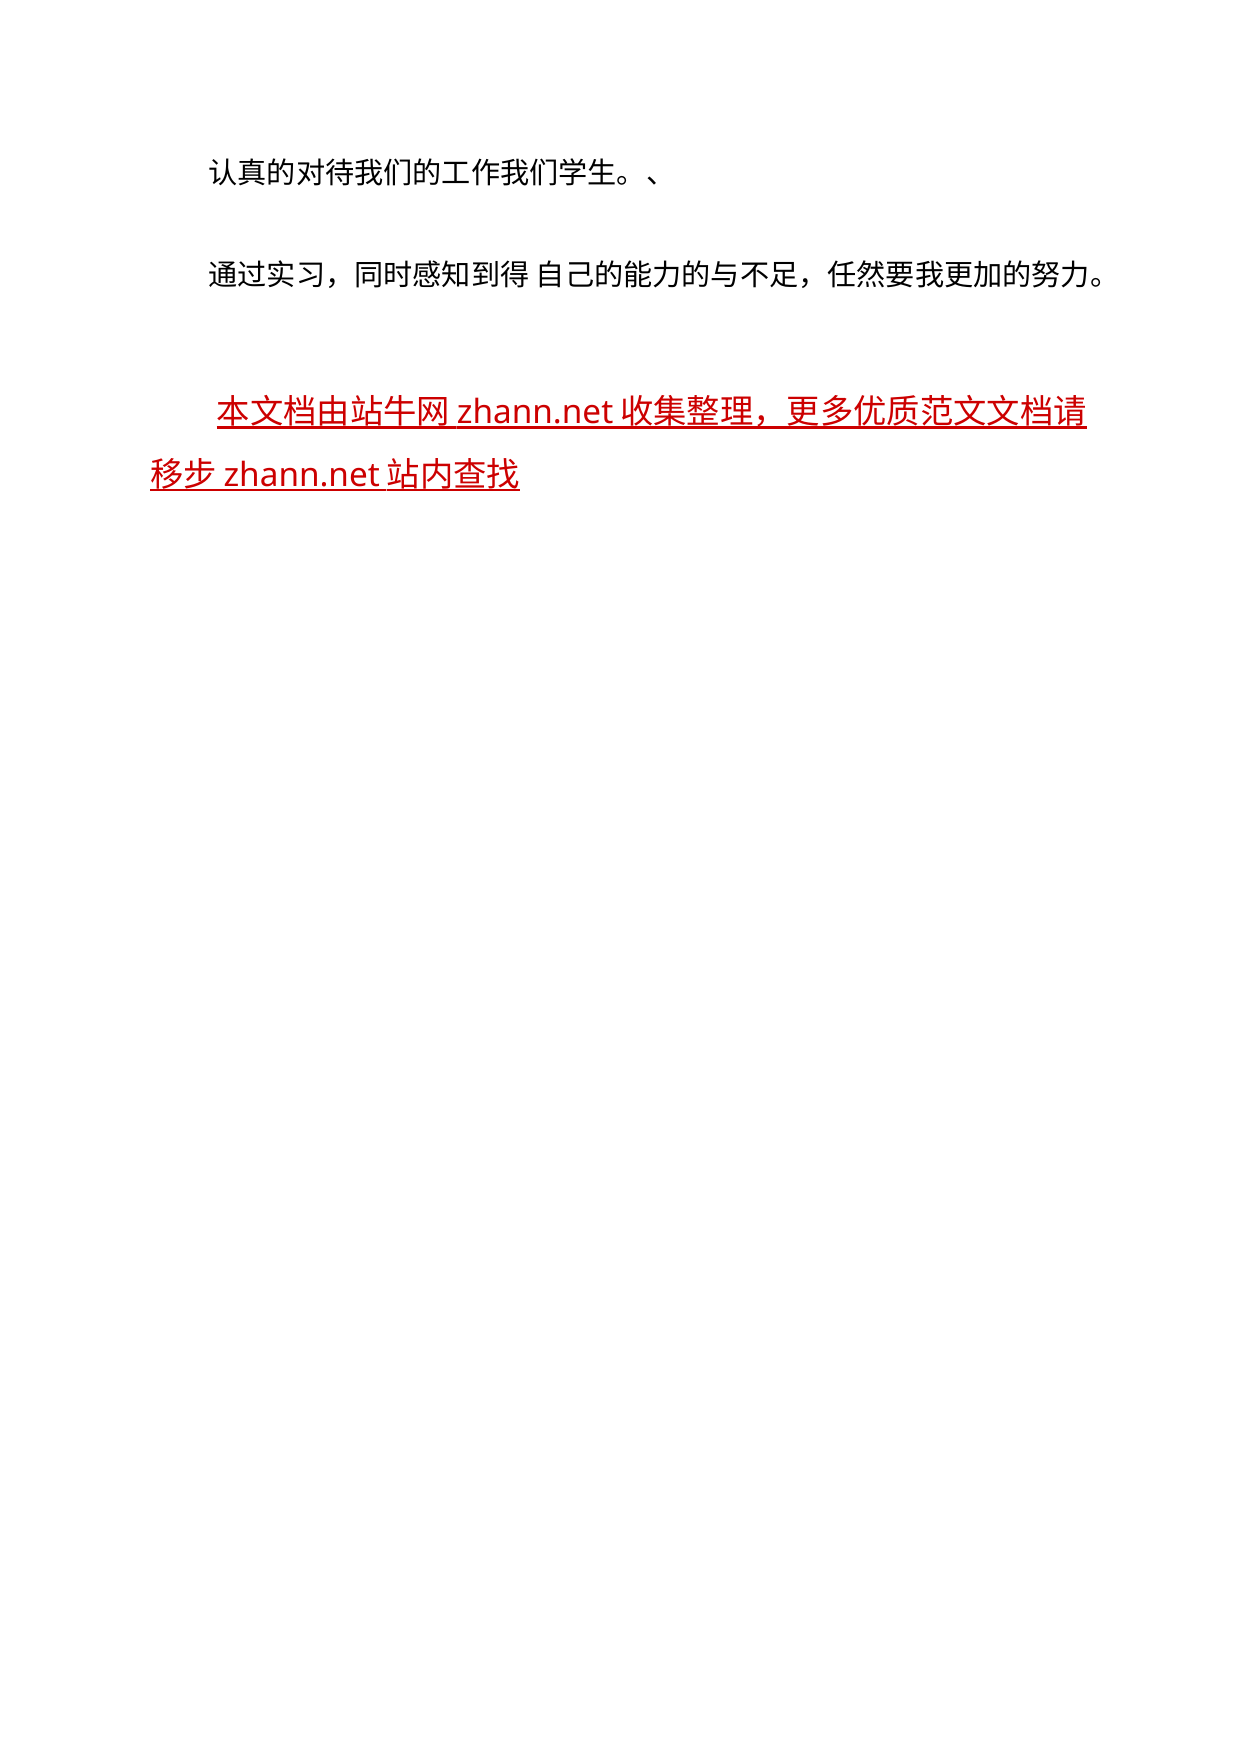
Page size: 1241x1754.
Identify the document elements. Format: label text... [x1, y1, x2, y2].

text 通过实习，同时感知到得 自己的能力的与不足，任然要我更加的努力。 [150, 252, 1090, 294]
text 认真的对待我们的工作我们学生。、 [150, 150, 1090, 192]
text 本文档由站牛网zhann.net收集整理，更多优质范文文档请移步zhann.net站内查找 [150, 385, 1090, 496]
